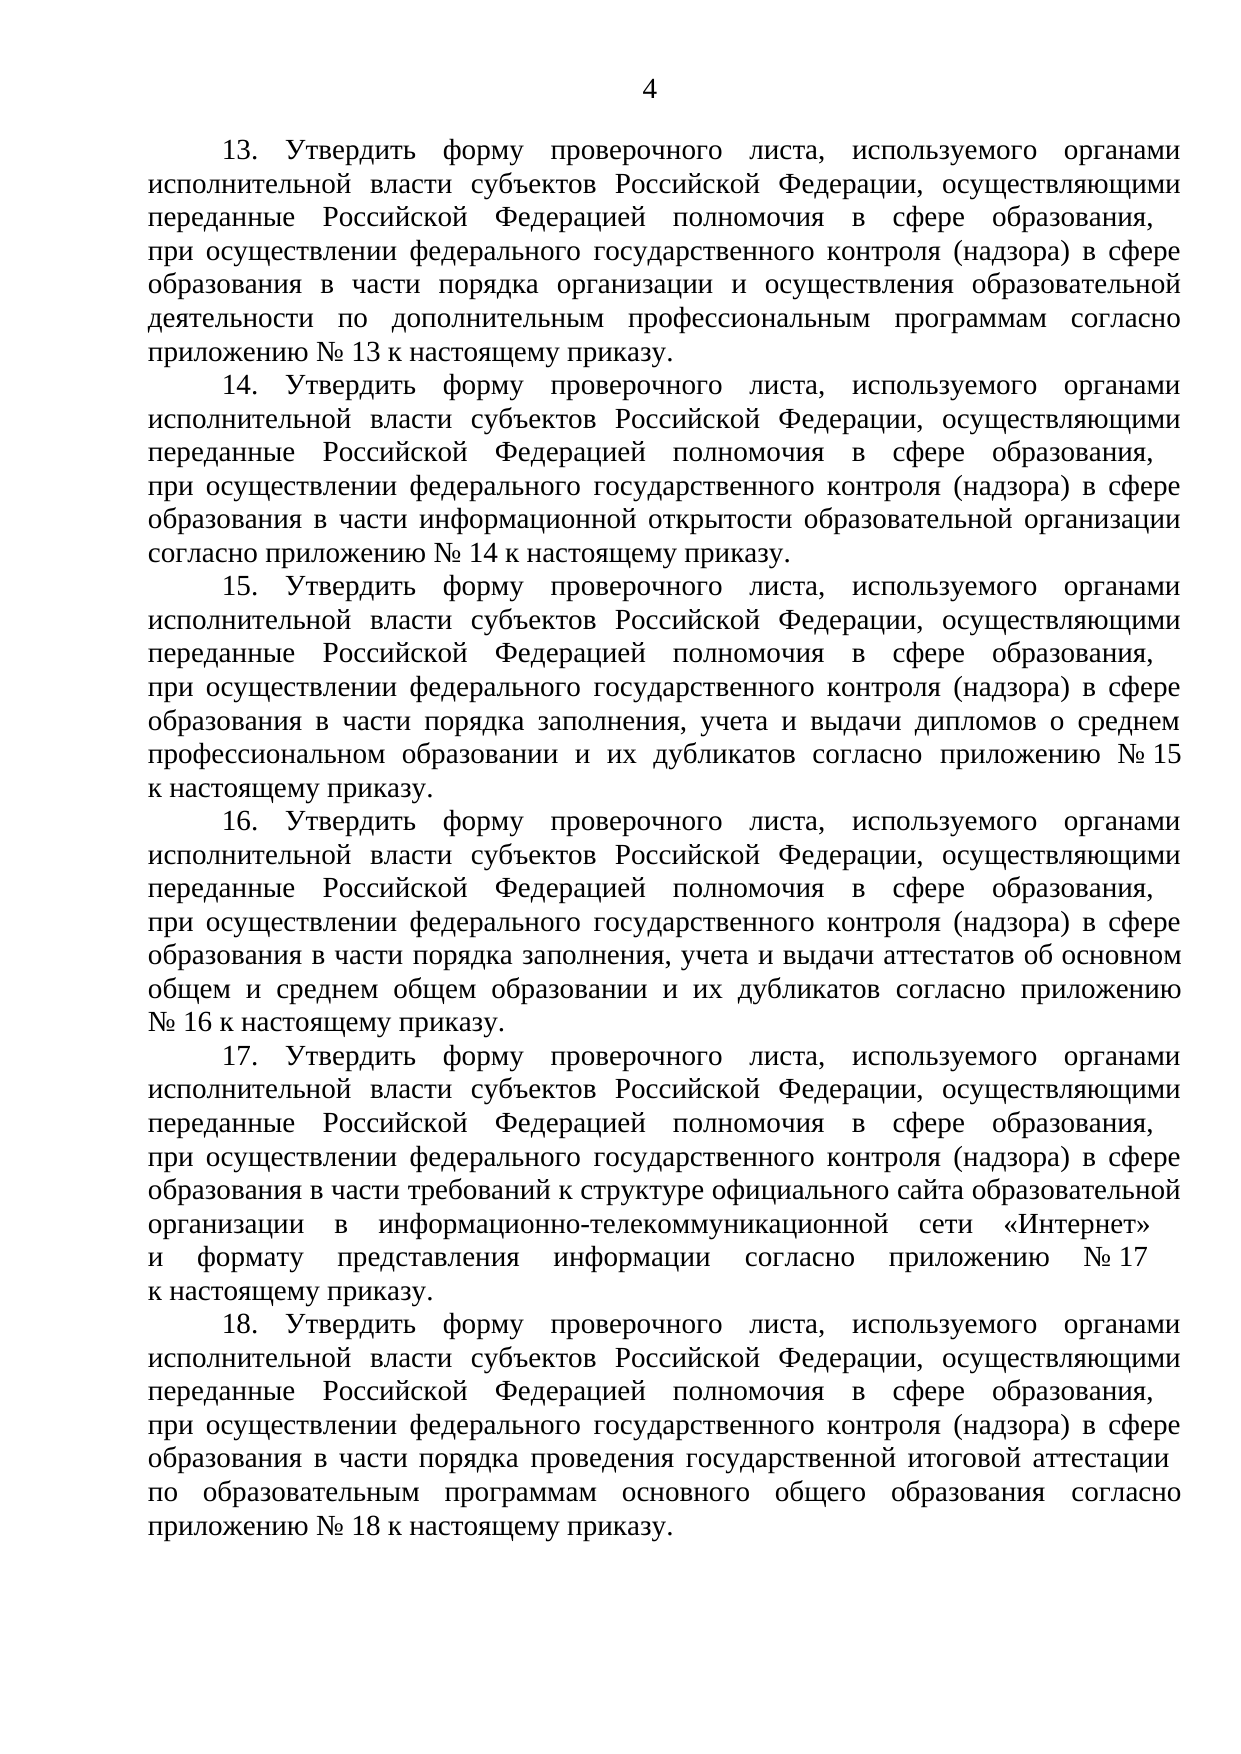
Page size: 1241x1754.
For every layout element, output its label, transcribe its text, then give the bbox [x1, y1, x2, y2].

text 18. Утвердить форму проверочного листа, используемого органами исполнительной власти субъектов Российской Федерации, осуществляющими переданные Российской Федерацией полномочия в сфере образования, при осуществлении федерального государственного контроля (надзора) в сфере образования в части порядка проведения государственной итоговой аттестации по образовательным программам основного общего образования согласно приложению № 18 к настоящему приказу. [148, 1306, 1181, 1541]
text 13. Утвердить форму проверочного листа, используемого органами исполнительной власти субъектов Российской Федерации, осуществляющими переданные Российской Федерацией полномочия в сфере образования, при осуществлении федерального государственного контроля (надзора) в сфере образования в части порядка организации и осуществления образовательной деятельности по дополнительным профессиональным программам согласно приложению № 13 к настоящему приказу. [148, 132, 1181, 367]
text 17. Утвердить форму проверочного листа, используемого органами исполнительной власти субъектов Российской Федерации, осуществляющими переданные Российской Федерацией полномочия в сфере образования, при осуществлении федерального государственного контроля (надзора) в сфере образования в части требований к структуре официального сайта образовательной организации в информационно-телекоммуникационной сети «Интернет» и формату представления информации согласно приложению № 17 к настоящему приказу. [148, 1038, 1181, 1306]
text 15. Утвердить форму проверочного листа, используемого органами исполнительной власти субъектов Российской Федерации, осуществляющими переданные Российской Федерацией полномочия в сфере образования, при осуществлении федерального государственного контроля (надзора) в сфере образования в части порядка заполнения, учета и выдачи дипломов о среднем профессиональном образовании и их дубликатов согласно приложению № 15 к настоящему приказу. [148, 568, 1181, 803]
text 16. Утвердить форму проверочного листа, используемого органами исполнительной власти субъектов Российской Федерации, осуществляющими переданные Российской Федерацией полномочия в сфере образования, при осуществлении федерального государственного контроля (надзора) в сфере образования в части порядка заполнения, учета и выдачи аттестатов об основном общем и среднем общем образовании и их дубликатов согласно приложению № 16 к настоящему приказу. [148, 803, 1181, 1038]
text 14. Утвердить форму проверочного листа, используемого органами исполнительной власти субъектов Российской Федерации, осуществляющими переданные Российской Федерацией полномочия в сфере образования, при осуществлении федерального государственного контроля (надзора) в сфере образования в части информационной открытости образовательной организации согласно приложению № 14 к настоящему приказу. [148, 367, 1181, 568]
